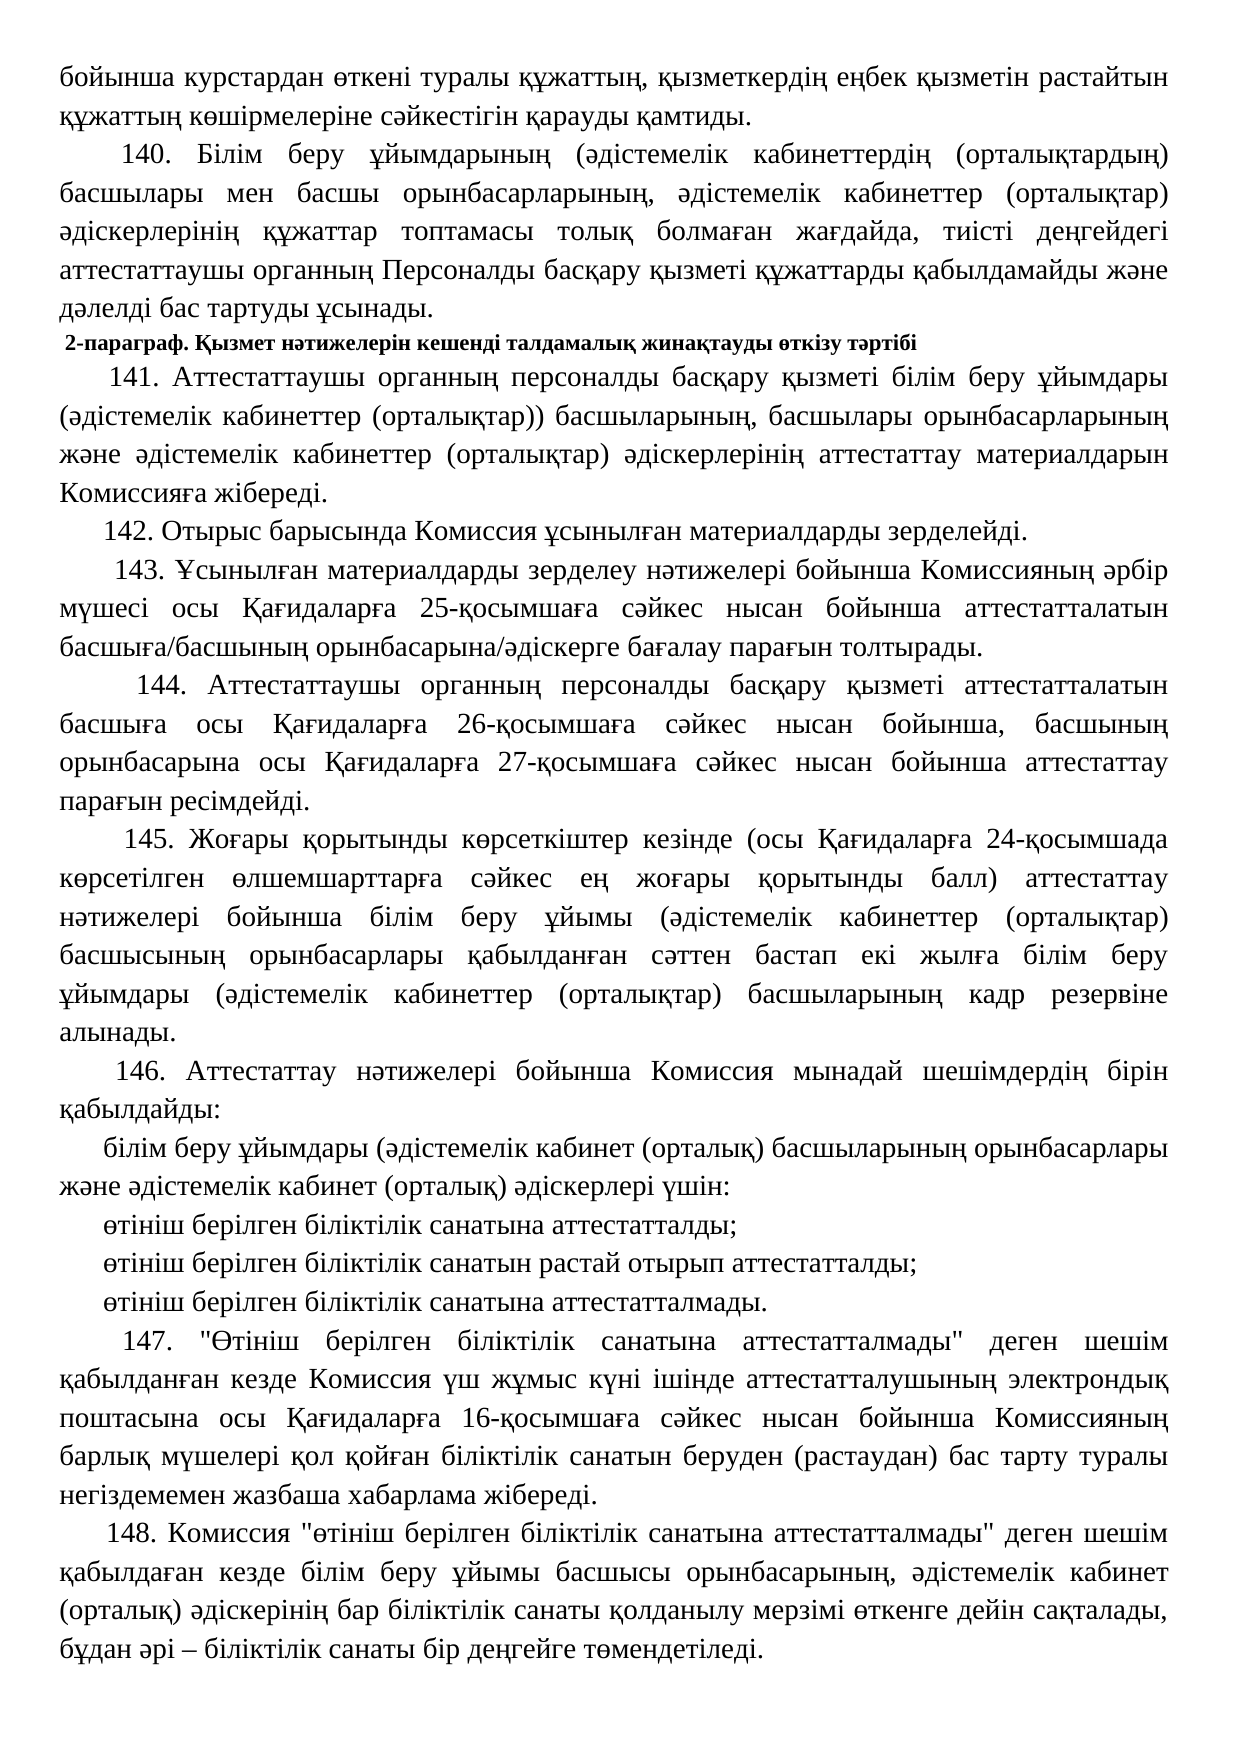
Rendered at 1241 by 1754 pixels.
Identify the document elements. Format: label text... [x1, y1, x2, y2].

text 2-параграф. Қызмет нәтижелерін кешенді талдамалық жинақтауды өткізу тәртібі [59, 329, 1169, 355]
text 146. Аттестаттау нәтижелері бойынша Комиссия мынадай шешімдердің бірін қабылдайды: [59, 1053, 1169, 1125]
text 147. "Өтініш берілген біліктілік санатына аттестатталмады" деген шешім қабылданған кезде Комиссия үш жұмыс күні ішінде аттестатталушының электрондық поштасына осы Қағидаларға 16-қосымшаға сәйкес нысан бойынша Комиссияның барлық мүшелері қол қойған біліктілік санатын беруден (растаудан) бас тарту туралы негіздемемен жазбаша хабарлама жібереді. [59, 1323, 1169, 1510]
text білім беру ұйымдары (әдістемелік кабинет (орталық) басшыларының орынбасарлары және әдістемелік кабинет (орталық) әдіскерлері үшін: [59, 1130, 1169, 1202]
text 145. Жоғары қорытынды көрсеткіштер кезінде (осы Қағидаларға 24-қосымшада көрсетілген өлшемшарттарға сәйкес ең жоғары қорытынды балл) аттестаттау нәтижелері бойынша білім беру ұйымы (әдістемелік кабинеттер (орталықтар) басшысының орынбасарлары қабылданған сәттен бастап екі жылға білім беру ұйымдары (әдістемелік кабинеттер (орталықтар) басшыларының кадр резервіне алынады. [59, 822, 1169, 1048]
text 148. Комиссия "өтініш берілген біліктілік санатына аттестатталмады" деген шешім қабылдаған кезде білім беру ұйымы басшысы орынбасарының, әдістемелік кабинет (орталық) әдіскерінің бар біліктілік санаты қолданылу мерзімі өткенге дейін сақталады, бұдан әрі – біліктілік санаты бір деңгейге төмендетіледі. [59, 1515, 1169, 1664]
text 141. Аттестаттаушы органның персоналды басқару қызметі білім беру ұйымдары (әдістемелік кабинеттер (орталықтар)) басшыларының, басшылары орынбасарларының және әдістемелік кабинеттер (орталықтар) әдіскерлерінің аттестаттау материалдарын Комиссияға жібереді. [59, 359, 1169, 508]
text 142. Отырыс барысында Комиссия ұсынылған материалдарды зерделейді. [59, 513, 1169, 547]
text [59, 59, 1169, 131]
text 144. Аттестаттаушы органның персоналды басқару қызметі аттестатталатын басшыға осы Қағидаларға 26-қосымшаға сәйкес нысан бойынша, басшының орынбасарына осы Қағидаларға 27-қосымшаға сәйкес нысан бойынша аттестаттау парағын ресімдейді. [59, 667, 1169, 817]
text өтініш берілген біліктілік санатын растай отырып аттестатталды; [59, 1246, 1169, 1279]
text өтініш берілген біліктілік санатына аттестатталды; [59, 1207, 1169, 1241]
text 143. Ұсынылған материалдарды зерделеу нәтижелері бойынша Комиссияның әрбір мүшесі осы Қағидаларға 25-қосымшаға сәйкес нысан бойынша аттестатталатын басшыға/басшының орынбасарына/әдіскерге бағалау парағын толтырады. [59, 552, 1169, 662]
text 140. Білім беру ұйымдарының (әдістемелік кабинеттердің (орталықтардың) басшылары мен басшы орынбасарларының, әдістемелік кабинеттер (орталықтар) әдіскерлерінің құжаттар топтамасы толық болмаған жағдайда, тиісті деңгейдегі аттестаттаушы органның Персоналды басқару қызметі құжаттарды қабылдамайды және дәлелді бас тартуды ұсынады. [59, 136, 1169, 324]
text өтініш берілген біліктілік санатына аттестатталмады. [59, 1284, 1169, 1318]
